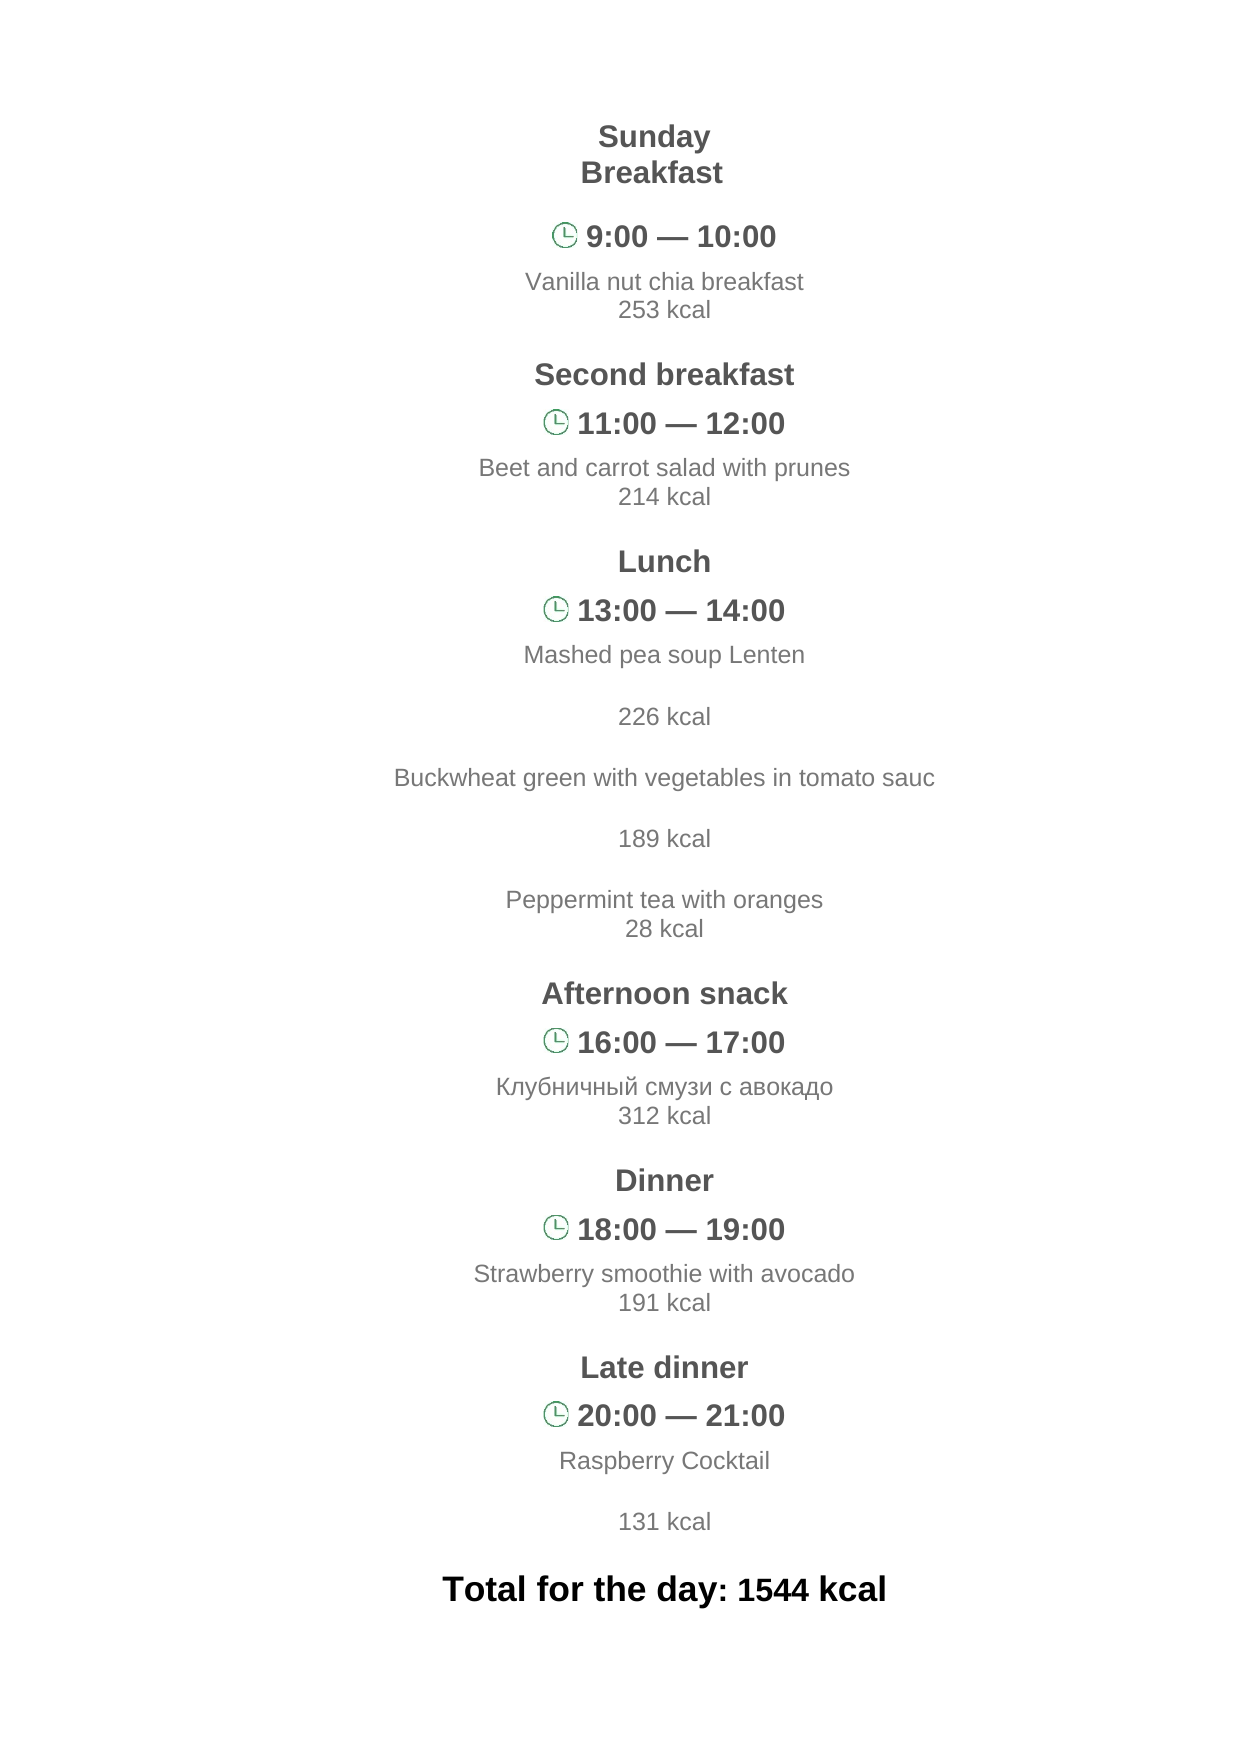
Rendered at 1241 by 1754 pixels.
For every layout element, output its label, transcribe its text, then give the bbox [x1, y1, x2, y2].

text Peppermint tea with oranges 28 kcal [177, 885, 1152, 943]
text Strawberry smoothie with avocado 191 kcal [177, 1259, 1152, 1316]
subtitle Lunch [177, 543, 1152, 579]
subtitle 20:00 — 21:00 [177, 1397, 1152, 1433]
subtitle 9:00 — 10:00 [177, 218, 1152, 254]
picture [543, 596, 569, 622]
subtitle 18:00 — 19:00 [177, 1211, 1152, 1246]
subtitle 13:00 — 14:00 [177, 592, 1152, 628]
text Sunday [546, 118, 1146, 154]
text Buckwheat green with vegetables in tomato sauc [177, 763, 1152, 791]
picture [543, 1401, 569, 1427]
subtitle 11:00 — 12:00 [177, 405, 1152, 441]
picture [552, 222, 578, 248]
text Second breakfast [177, 356, 1152, 392]
text Mashed pea soup Lenten [177, 640, 1152, 669]
text 189 kcal [177, 824, 1152, 853]
text Breakfast [546, 154, 1146, 190]
text Total for the day: 1544 kcal [177, 1568, 1152, 1609]
picture [543, 409, 569, 435]
picture [543, 1215, 569, 1240]
picture [543, 1028, 569, 1053]
text 131 kcal [177, 1507, 1152, 1536]
text Клубничный смузи с авокадо 312 kcal [177, 1072, 1152, 1129]
text Beet and carrot salad with prunes 214 kcal [177, 453, 1152, 511]
text Dinner [177, 1162, 1152, 1198]
text Late dinner [177, 1349, 1152, 1385]
text Afternoon snack [177, 975, 1152, 1011]
subtitle 16:00 — 17:00 [177, 1024, 1152, 1059]
text Vanilla nut chia breakfast 253 kcal [177, 266, 1152, 324]
text Raspberry Cocktail [177, 1446, 1152, 1474]
text 226 kcal [177, 701, 1152, 730]
